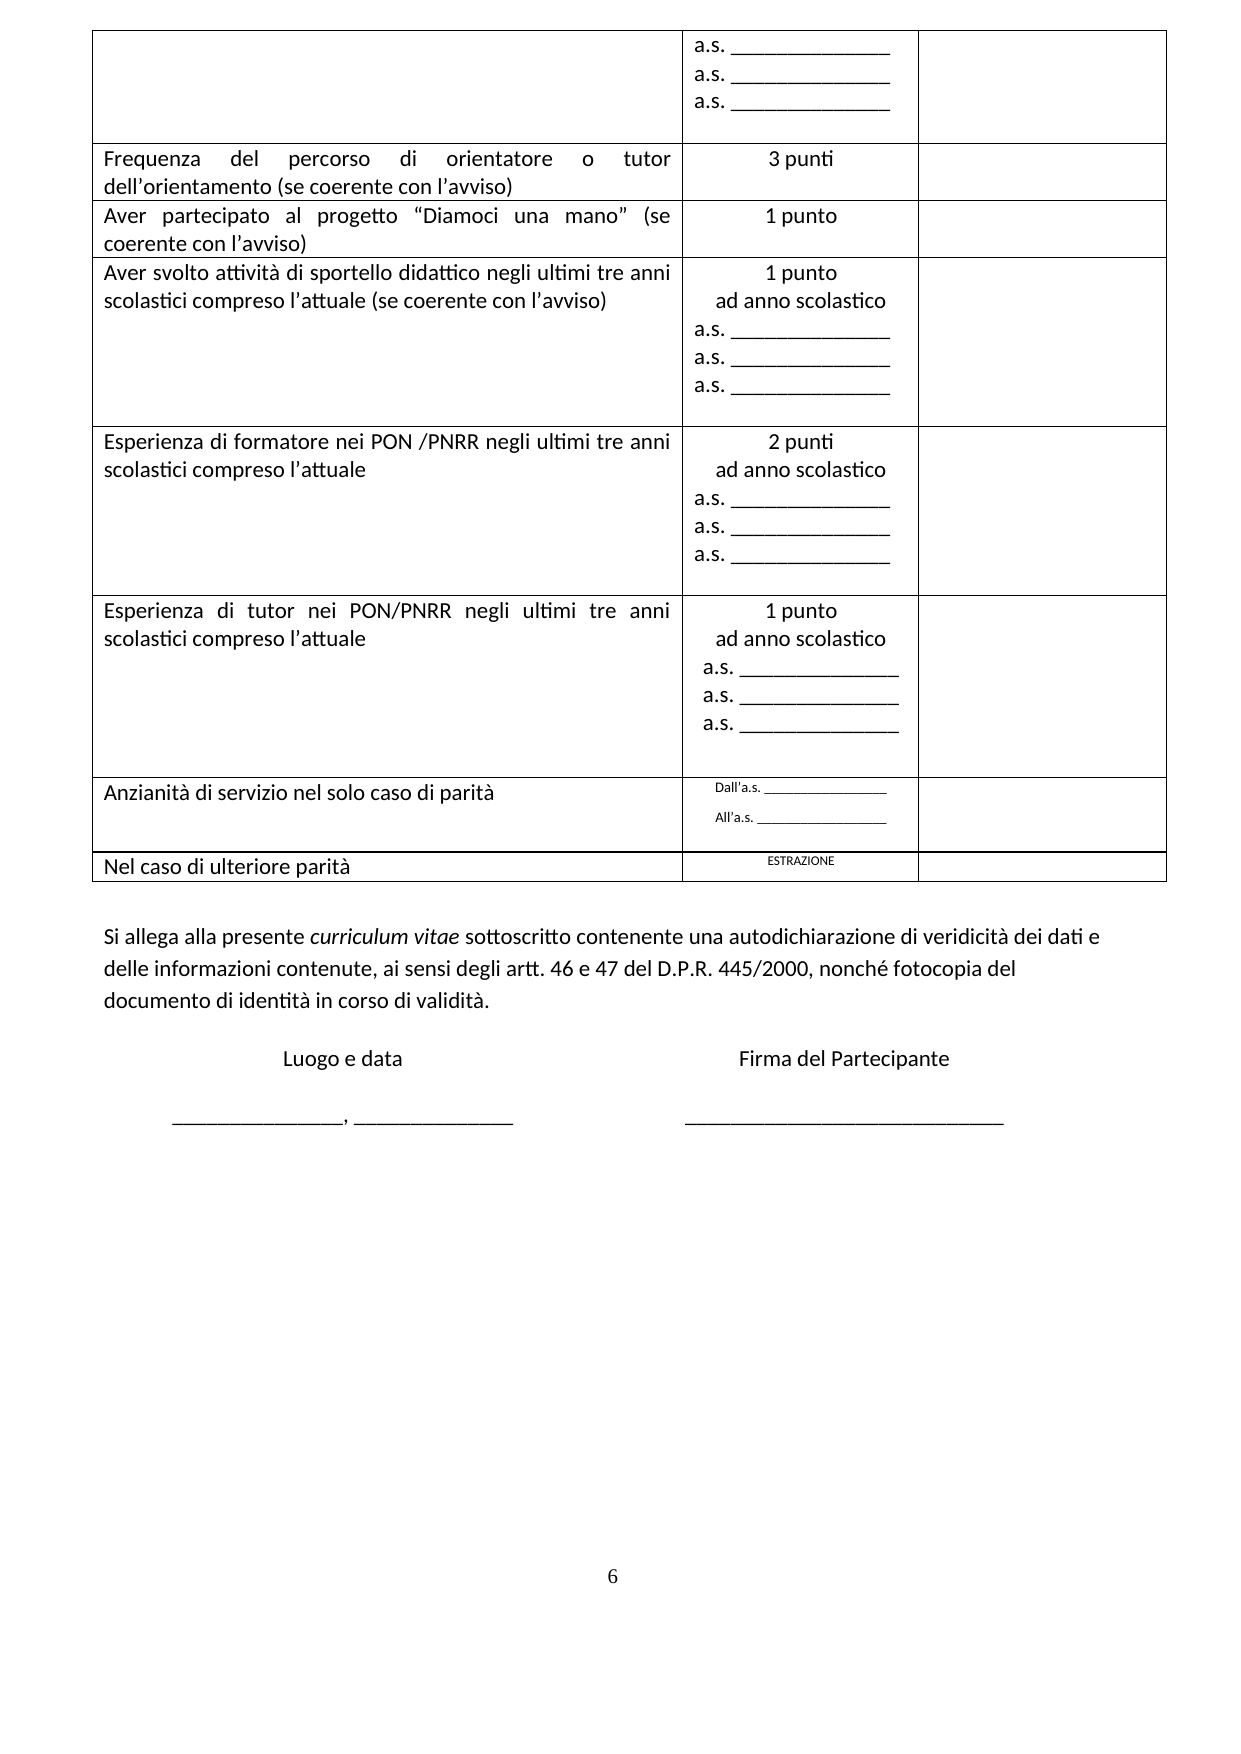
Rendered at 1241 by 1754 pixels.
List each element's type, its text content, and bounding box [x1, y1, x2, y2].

table_cell [919, 201, 1166, 257]
table_cell 1 punto ad anno scolastico a.s. ______________ a.s. ______________ a.s. ______________ [683, 258, 918, 426]
table_cell Dall’a.s. _________________ All’a.s. __________________ [683, 778, 918, 851]
table_cell 1 punto [683, 201, 918, 257]
table_header Firma del Partecipante [594, 1031, 1095, 1088]
table_cell [919, 778, 1166, 851]
table_cell [919, 144, 1166, 200]
table_header Luogo e data [92, 1031, 594, 1088]
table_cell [683, 31, 918, 143]
table_cell [919, 427, 1166, 595]
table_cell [93, 31, 682, 143]
table_cell Aver svolto attività di sportello didattico negli ultimi tre anni scolastici compreso l’attuale (se coerente con l’avviso) [93, 258, 682, 426]
table_cell ____________________________ [594, 1088, 1095, 1144]
table_cell Frequenza del percorso di orientatore o tutor dell’orientamento (se coerente con l’avviso) [93, 144, 682, 200]
table_cell Anzianità di servizio nel solo caso di parità [93, 778, 682, 851]
table_cell Nel caso di ulteriore parità [93, 853, 682, 881]
table_cell [919, 596, 1166, 777]
text Si allega alla presente curriculum vitae sottoscritto contenente una autodichiarazione di veridicità dei dati e delle informazioni contenute, ai sensi degli artt. 46 e 47 del D.P.R. 445/2000, nonché fotocopia del documento di identità in corso di validità. [103, 922, 1122, 1014]
table_cell Esperienza di tutor nei PON/PNRR negli ultimi tre anni scolastici compreso l’attuale [93, 596, 682, 777]
table_cell 2 punti ad anno scolastico a.s. ______________ a.s. ______________ a.s. ______________ [683, 427, 918, 595]
table_cell Esperienza di formatore nei PON /PNRR negli ultimi tre anni scolastici compreso l’attuale [93, 427, 682, 595]
table_cell _______________, ______________ [92, 1088, 594, 1144]
table_cell 1 punto ad anno scolastico a.s. ______________ a.s. ______________ a.s. ______________ [683, 596, 918, 777]
table_cell Aver partecipato al progetto “Diamoci una mano” (se coerente con l’avviso) [93, 201, 682, 257]
table_cell 3 punti [683, 144, 918, 200]
table_cell [919, 31, 1166, 143]
table_cell [919, 258, 1166, 426]
table_cell ESTRAZIONE [683, 853, 918, 881]
table_cell [919, 853, 1166, 881]
